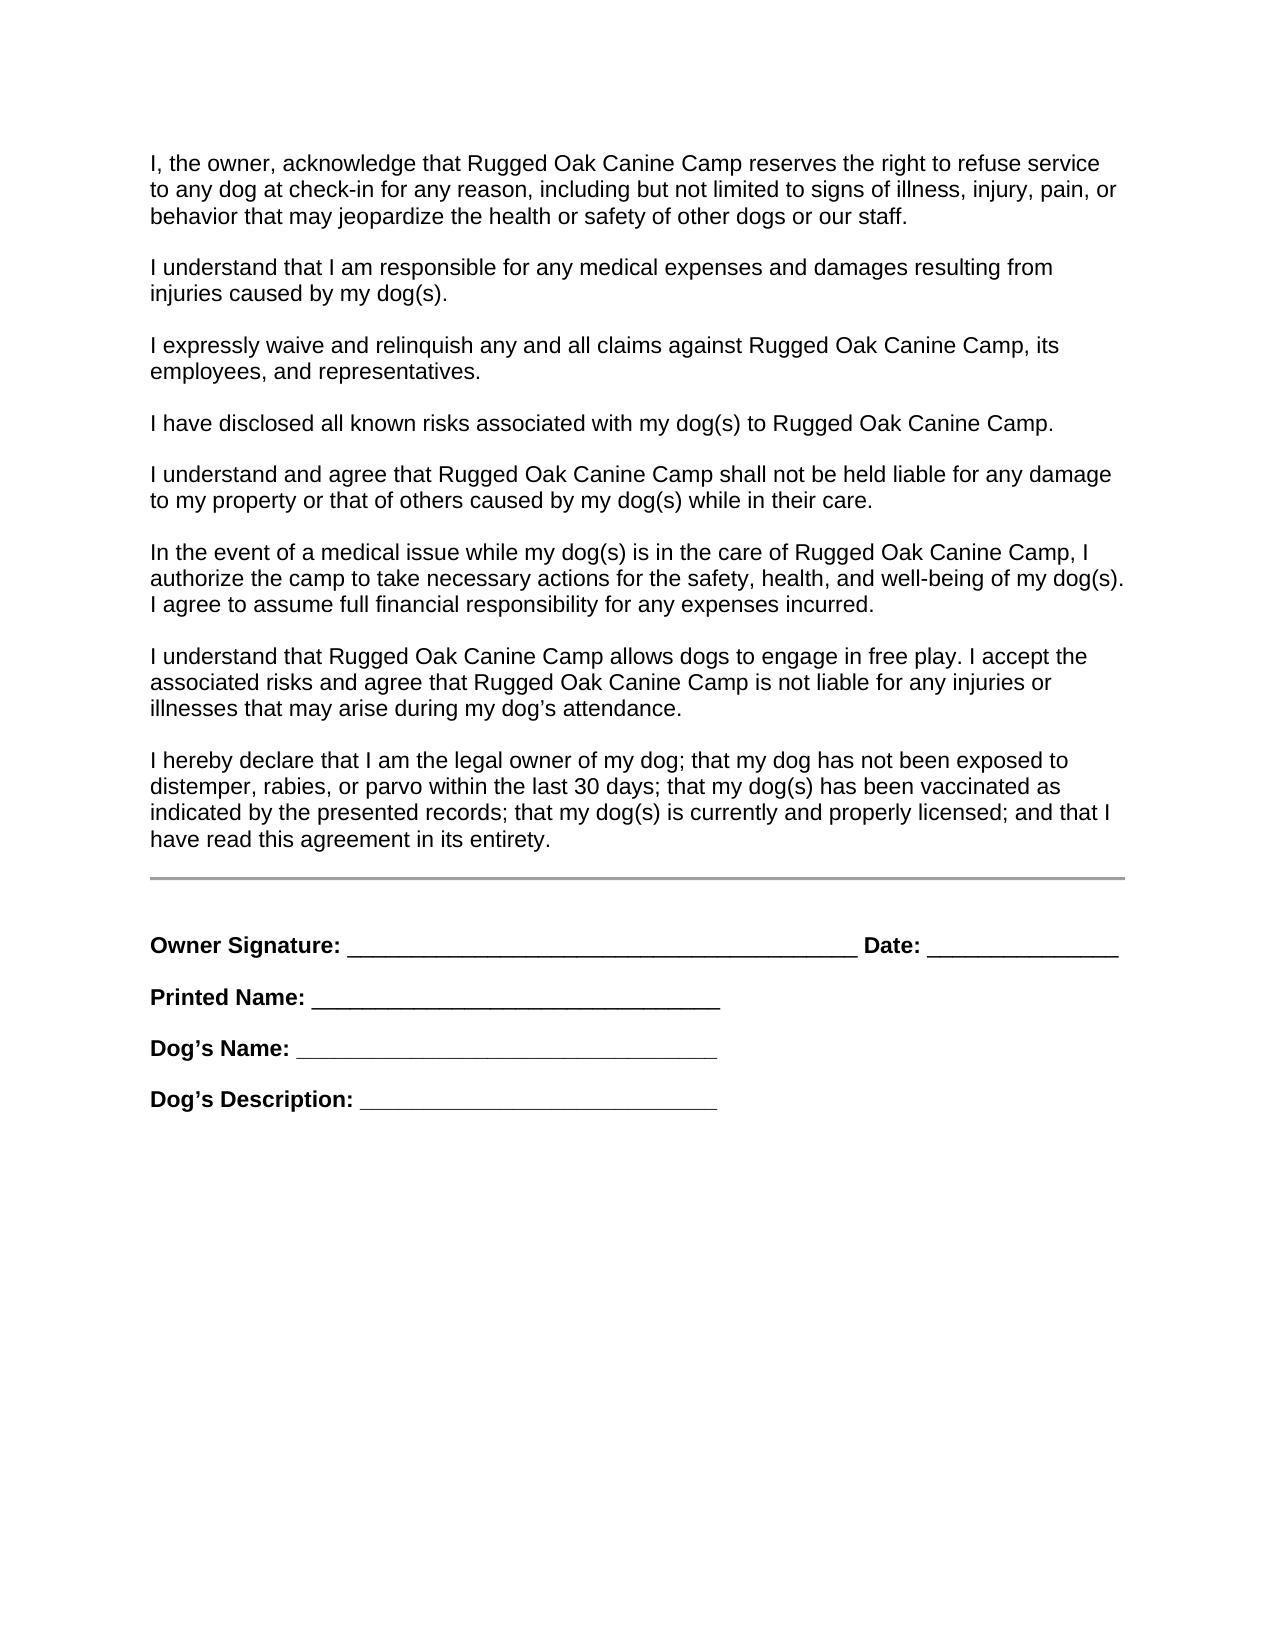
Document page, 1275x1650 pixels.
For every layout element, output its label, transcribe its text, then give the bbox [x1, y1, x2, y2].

text In the event of a medical issue while my dog(s) is in the care of Rugged Oak Canine Camp, I authorize the camp to take necessary actions for the safety, health, and well-being of my dog(s). I agree to assume full financial responsibility for any expenses incurred. [150, 538, 1125, 618]
text Dog’s Description: ____________________________ [150, 1086, 1125, 1113]
text I understand and agree that Rugged Oak Canine Camp shall not be held liable for any damage to my property or that of others caused by my dog(s) while in their care. [150, 461, 1125, 513]
text I understand that Rugged Oak Canine Camp allows dogs to engage in free play. I accept the associated risks and agree that Rugged Oak Canine Camp is not liable for any injuries or illnesses that may arise during my dog’s attendance. [150, 643, 1125, 722]
text I expressly waive and relinquish any and all claims against Rugged Oak Canine Camp, its employees, and representatives. [150, 332, 1125, 384]
text Dog’s Name: _________________________________ [150, 1035, 1125, 1061]
text I, the owner, acknowledge that Rugged Oak Canine Camp reserves the right to refuse service to any dog at check-in for any reason, including but not limited to signs of illness, injury, pain, or behavior that may jeopardize the health or safety of other dogs or our staff. [150, 150, 1125, 229]
text I have disclosed all known risks associated with my dog(s) to Rugged Oak Canine Camp. [150, 409, 1125, 436]
text I hereby declare that I am the legal owner of my dog; that my dog has not been exposed to distemper, rabies, or parvo within the last 30 days; that my dog(s) has been vaccinated as indicated by the presented records; that my dog(s) is currently and properly licensed; and that I have read this agreement in its entirety. [150, 747, 1125, 852]
text I understand that I am responsible for any medical expenses and damages resulting from injuries caused by my dog(s). [150, 254, 1125, 307]
text Owner Signature: ________________________________________ Date: _______________ [150, 932, 1125, 959]
text Printed Name: ________________________________ [150, 984, 1125, 1010]
